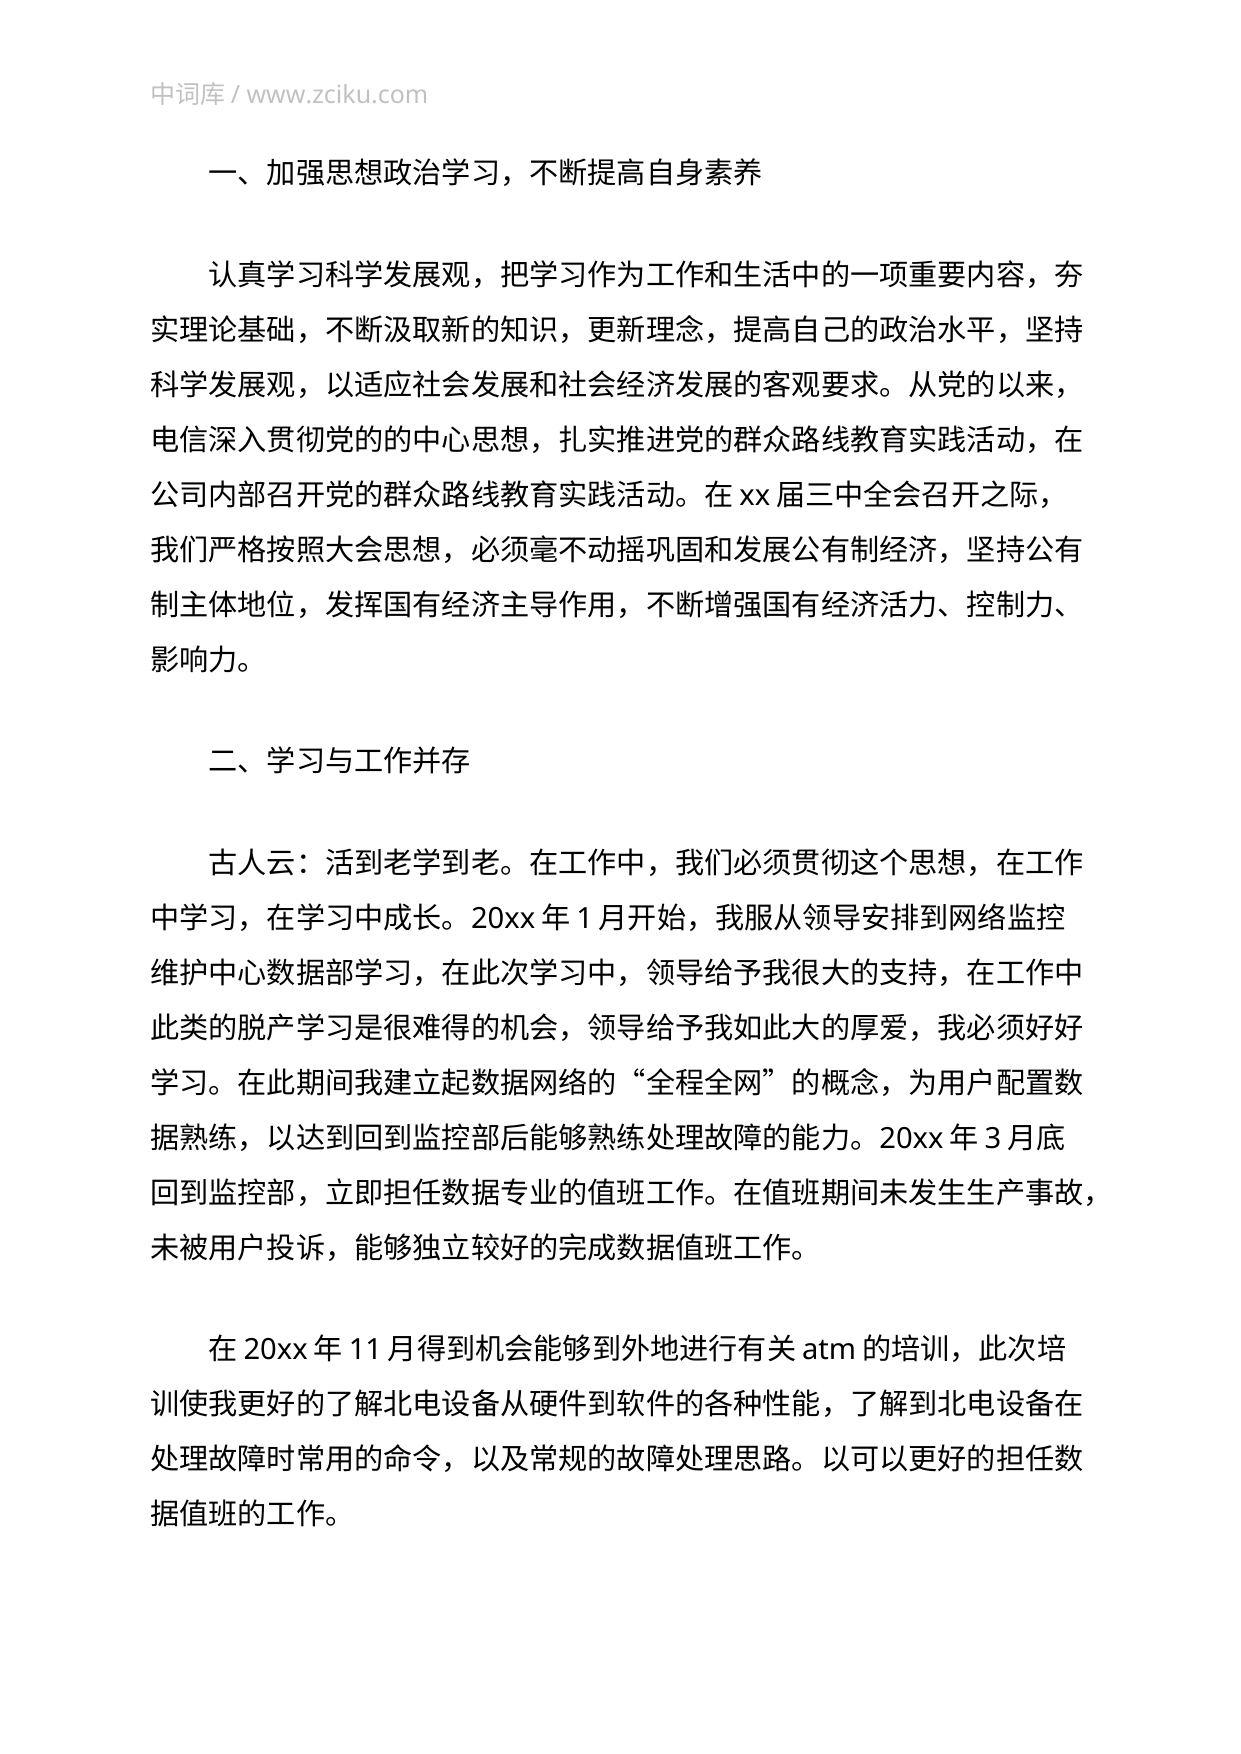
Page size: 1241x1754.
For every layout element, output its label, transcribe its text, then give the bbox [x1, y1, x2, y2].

text 认真学习科学发展观，把学习作为工作和生活中的一项重要内容，夯实理论基础，不断汲取新的知识，更新理念，提高自己的政治水平，坚持科学发展观，以适应社会发展和社会经济发展的客观要求。从党的以来，电信深入贯彻党的的中心思想，扎实推进党的群众路线教育实践活动，在公司内部召开党的群众路线教育实践活动。在xx届三中全会召开之际，我们严格按照大会思想，必须毫不动摇巩固和发展公有制经济，坚持公有制主体地位，发挥国有经济主导作用，不断增强国有经济活力、控制力、影响力。 [150, 252, 1090, 678]
text 在20xx年11月得到机会能够到外地进行有关atm的培训，此次培训使我更好的了解北电设备从硬件到软件的各种性能，了解到北电设备在处理故障时常用的命令，以及常规的故障处理思路。以可以更好的担任数据值班的工作。 [150, 1326, 1090, 1533]
text 二、学习与工作并存 [150, 738, 1090, 780]
text 一、加强思想政治学习，不断提高自身素养 [150, 150, 1090, 192]
text 古人云：活到老学到老。在工作中，我们必须贯彻这个思想，在工作中学习，在学习中成长。20xx年1月开始，我服从领导安排到网络监控维护中心数据部学习，在此次学习中，领导给予我很大的支持，在工作中此类的脱产学习是很难得的机会，领导给予我如此大的厚爱，我必须好好学习。在此期间我建立起数据网络的“全程全网”的概念，为用户配置数据熟练，以达到回到监控部后能够熟练处理故障的能力。20xx年3月底回到监控部，立即担任数据专业的值班工作。在值班期间未发生生产事故，未被用户投诉，能够独立较好的完成数据值班工作。 [150, 840, 1090, 1266]
